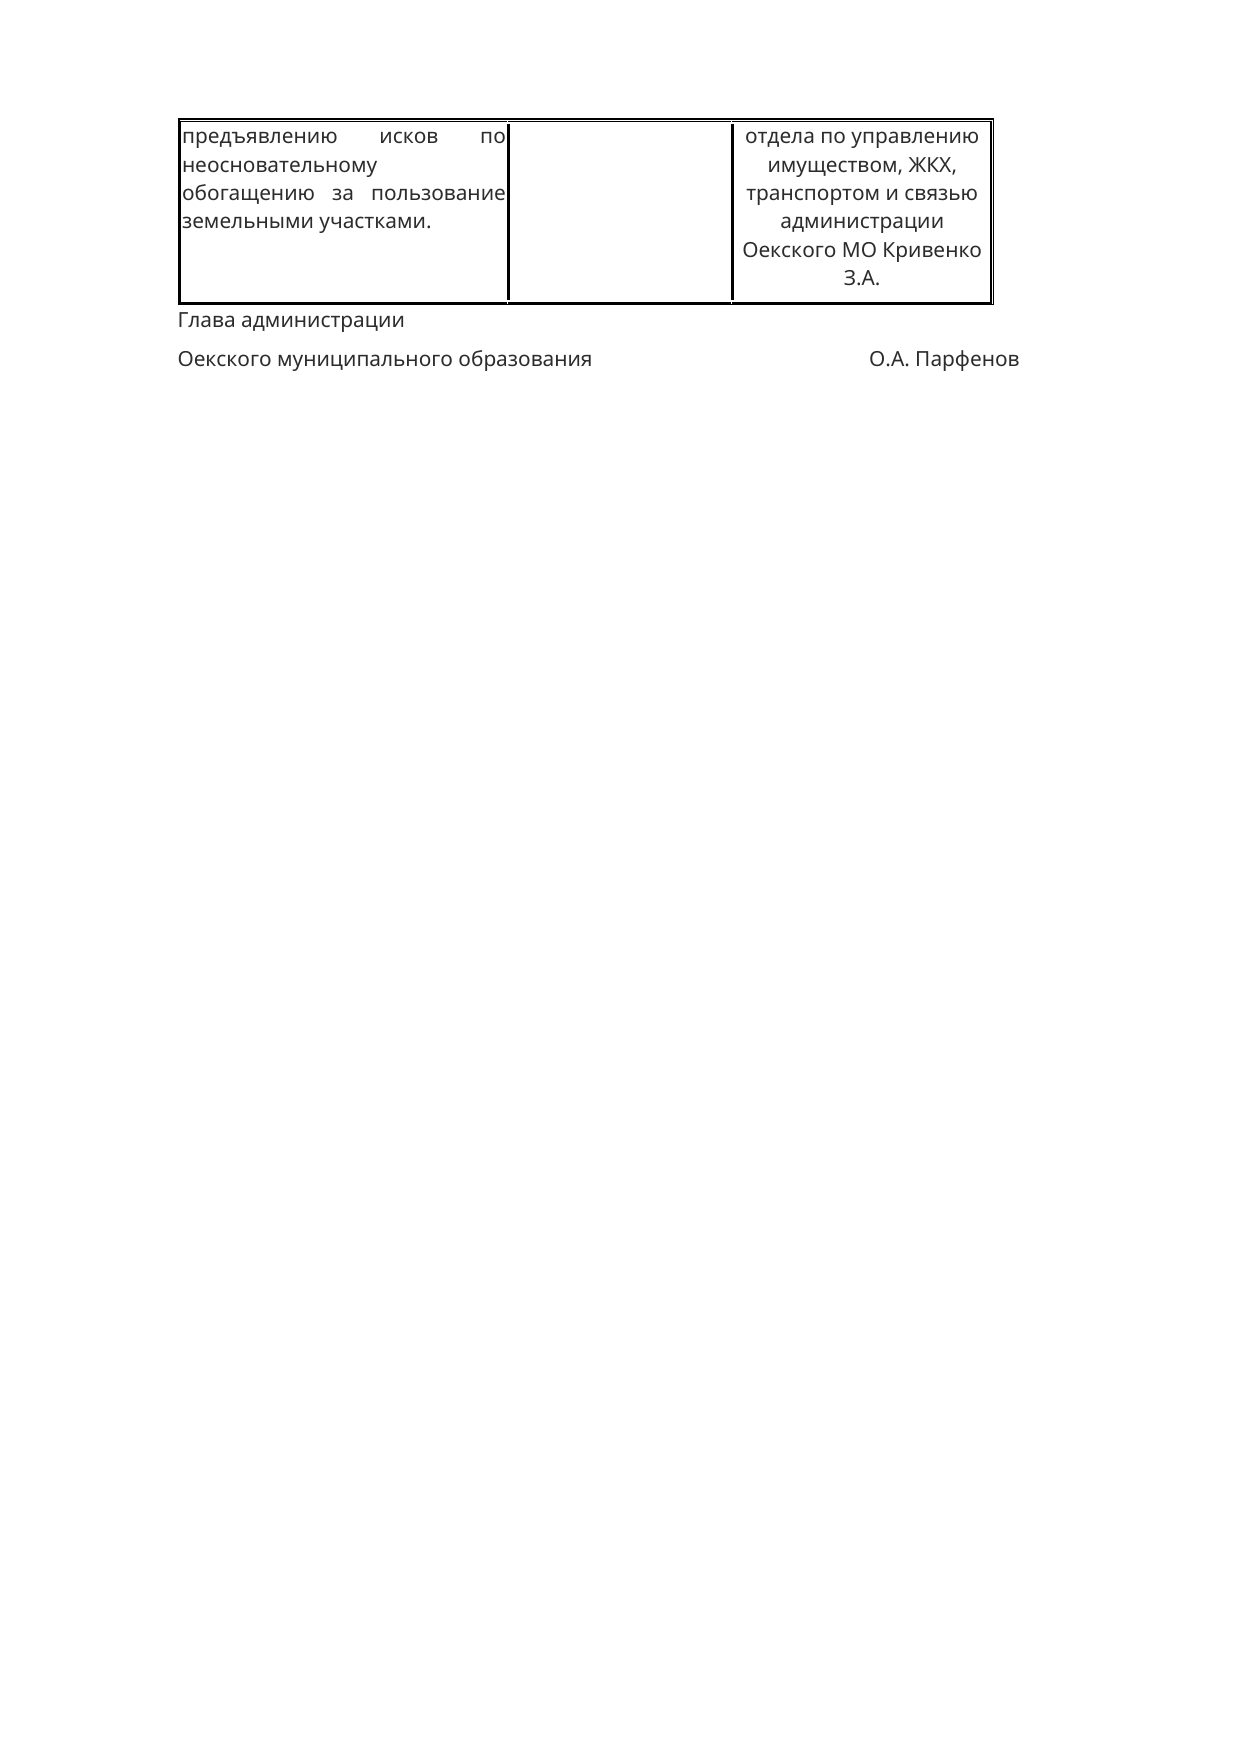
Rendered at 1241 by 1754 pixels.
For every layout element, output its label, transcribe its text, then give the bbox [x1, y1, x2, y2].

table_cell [181, 120, 508, 302]
text Оекского муниципального образования О.А. Парфенов [177, 344, 1152, 372]
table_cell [732, 122, 990, 302]
text Глава администрации [177, 305, 1152, 334]
table_cell В течение 2017г. [508, 120, 732, 302]
